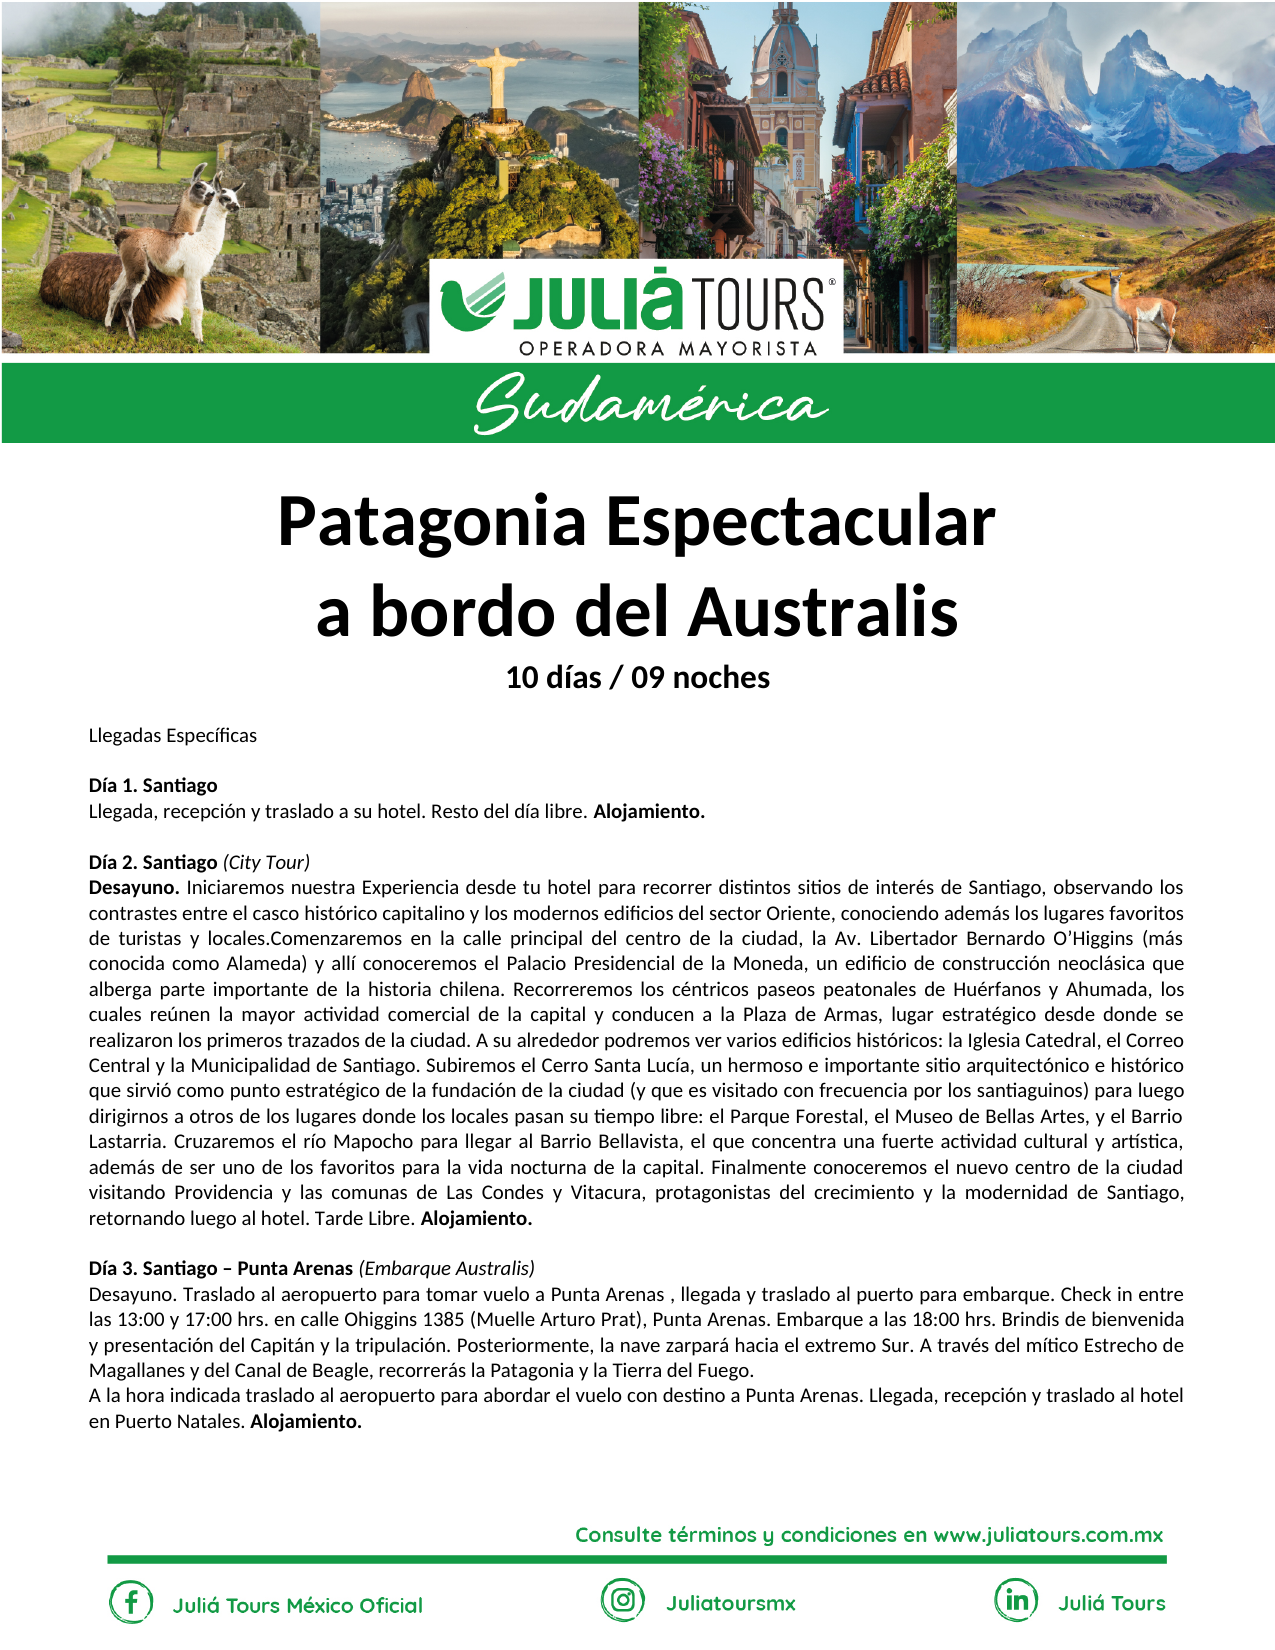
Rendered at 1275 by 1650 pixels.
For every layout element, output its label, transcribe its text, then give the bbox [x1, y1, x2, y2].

text Patagonia Espectacular [89, 472, 1186, 564]
text Llegadas Específicas [89, 722, 1186, 747]
text 10 días / 09 noches [89, 656, 1186, 696]
text Llegada, recepción y traslado a su hotel. Resto del día libre. Alojamiento. [89, 798, 1186, 823]
text Día 3. Santiago – Punta Arenas (Embarque Australis) [89, 1256, 1186, 1281]
text Desayuno. Iniciaremos nuestra Experiencia desde tu hotel para recorrer distintos sitios de interés de Santiago, observando los contrastes entre el casco histórico capitalino y los modernos edificios del sector Oriente, conociendo además los lugares favoritos de turistas y locales.Comenzaremos en la calle principal del centro de la ciudad, la Av. Libertador Bernardo O’Higgins (más conocida como Alameda) y allí conoceremos el Palacio Presidencial de la Moneda, un edificio de construcción neoclásica que alberga parte importante de la historia chilena. Recorreremos los céntricos paseos peatonales de Huérfanos y Ahumada, los cuales reúnen la mayor actividad comercial de la capital y conducen a la Plaza de Armas, lugar estratégico desde donde se realizaron los primeros trazados de la ciudad. A su alrededor podremos ver varios edificios históricos: la Iglesia Catedral, el Correo Central y la Municipalidad de Santiago. Subiremos el Cerro Santa Lucía, un hermoso e importante sitio arquitectónico e histórico que sirvió como punto estratégico de la fundación de la ciudad (y que es visitado con frecuencia por los santiaguinos) para luego dirigirnos a otros de los lugares donde los locales pasan su tiempo libre: el Parque Forestal, el Museo de Bellas Artes, y el Barrio Lastarria. Cruzaremos el río Mapocho para llegar al Barrio Bellavista, el que concentra una fuerte actividad cultural y artística, además de ser uno de los favoritos para la vida nocturna de la capital. Finalmente conoceremos el nuevo centro de la ciudad visitando Providencia y las comunas de Las Condes y Vitacura, protagonistas del crecimiento y la modernidad de Santiago, retornando luego al hotel. Tarde Libre. Alojamiento. [89, 874, 1186, 1230]
picture [1, 1, 1275, 1649]
text a bordo del Australis [89, 564, 1186, 656]
text A la hora indicada traslado al aeropuerto para abordar el vuelo con destino a Punta Arenas. Llegada, recepción y traslado al hotel en Puerto Natales. Alojamiento. [89, 1383, 1186, 1433]
text Día 2. Santiago (City Tour) [89, 849, 1186, 874]
text Desayuno. Traslado al aeropuerto para tomar vuelo a Punta Arenas , llegada y traslado al puerto para embarque. Check in entre las 13:00 y 17:00 hrs. en calle Ohiggins 1385 (Muelle Arturo Prat), Punta Arenas. Embarque a las 18:00 hrs. Brindis de bienvenida y presentación del Capitán y la tripulación. Posteriormente, la nave zarpará hacia el extremo Sur. A través del mítico Estrecho de Magallanes y del Canal de Beagle, recorrerás la Patagonia y la Tierra del Fuego. [89, 1281, 1186, 1383]
text Día 1. Santiago [89, 773, 1186, 798]
